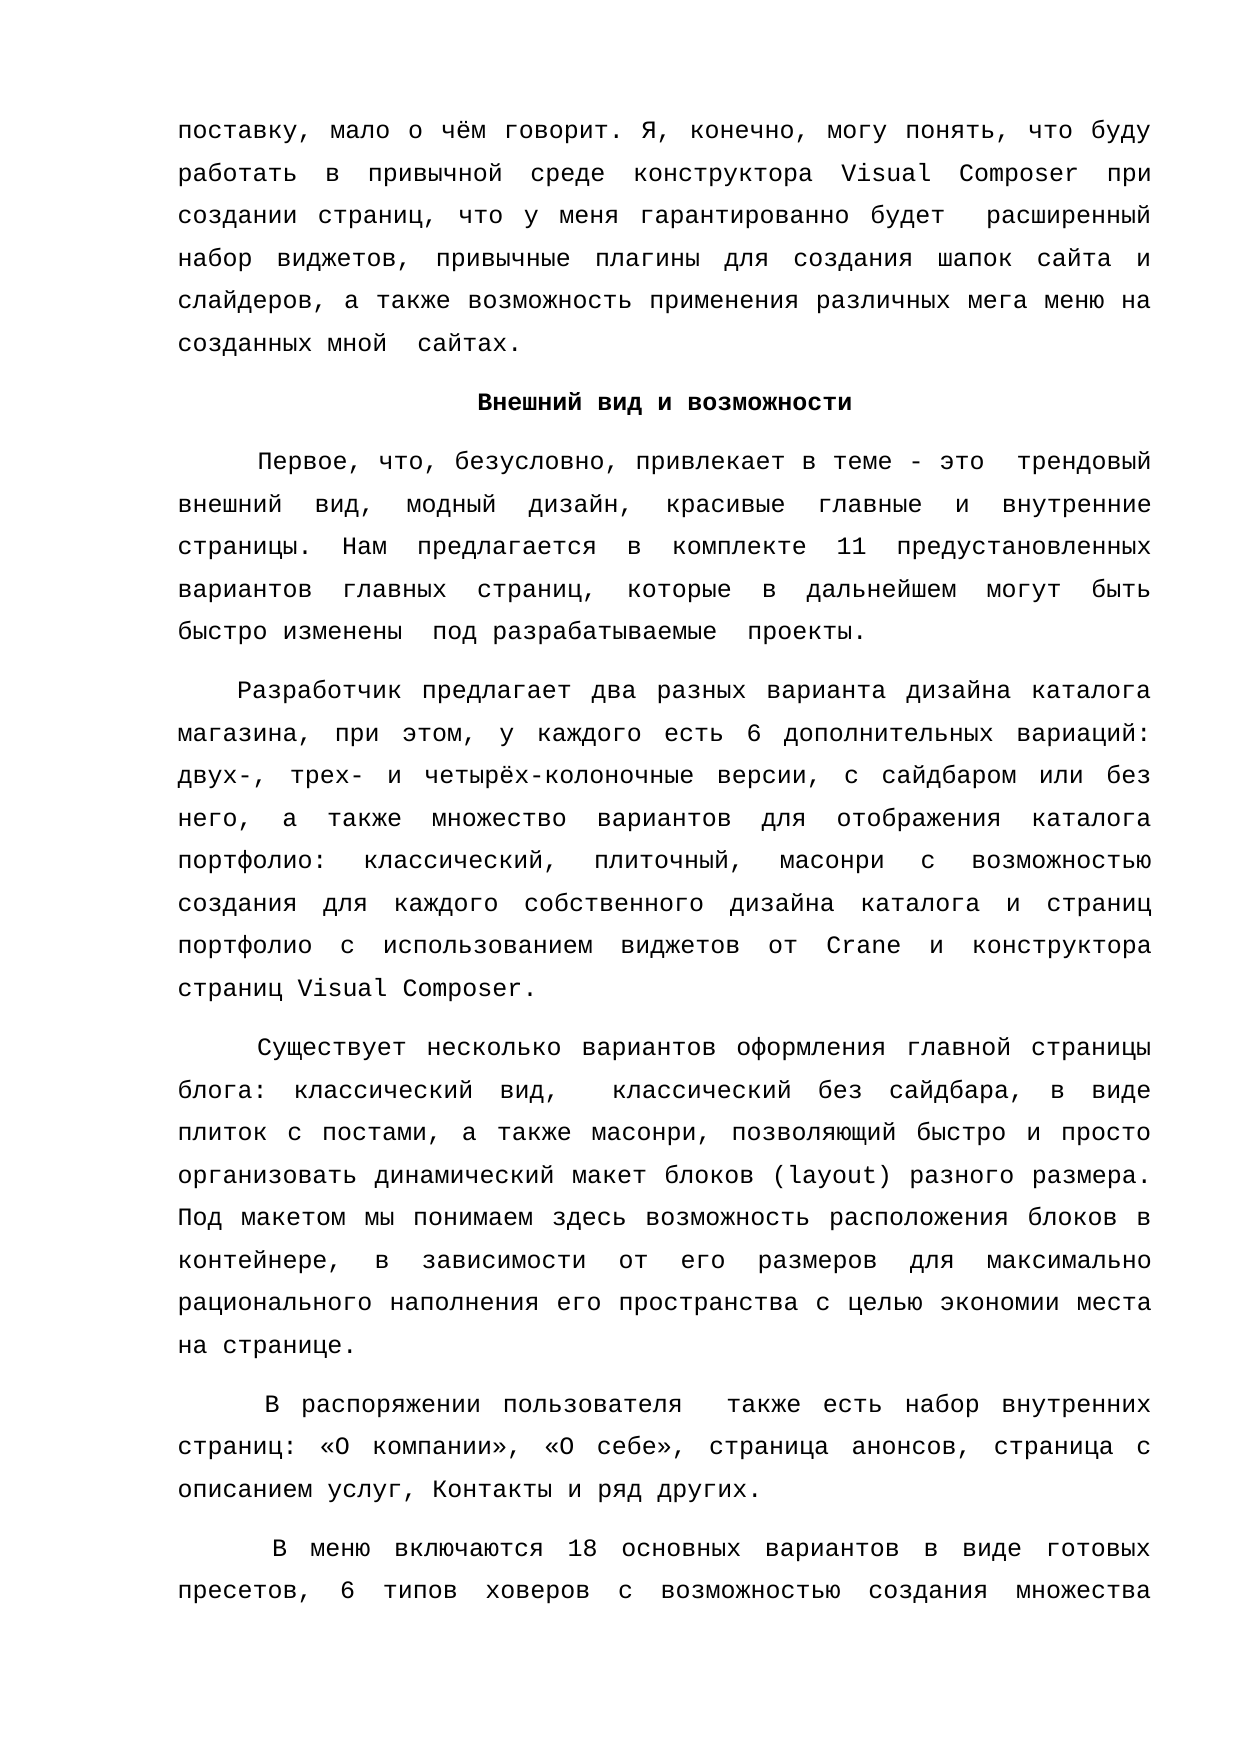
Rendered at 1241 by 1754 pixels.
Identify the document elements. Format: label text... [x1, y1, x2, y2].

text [177, 1536, 1152, 1606]
text Первое, что, безусловно, привлекает в теме - это трендовый внешний вид, модный дизайн, красивые главные и внутренние страницы. Нам предлагается в комплекте 11 предустановленных вариантов главных страниц, которые в дальнейшем могут быть быстро изменены под разрабатываемые проекты. [177, 449, 1152, 647]
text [177, 118, 1152, 359]
text Внешний вид и возможности [177, 390, 1152, 418]
text Разработчик предлагает два разных варианта дизайна каталога магазина, при этом, у каждого есть 6 дополнительных вариаций: двух-, трех- и четырёх-колоночные версии, с сайдбаром или без него, а также множество вариантов для отображения каталога портфолио: классический, плиточный, масонри с возможностью создания для каждого собственного дизайна каталога и страниц портфолио с использованием виджетов от Crane и конструктора страниц Visual Composer. [177, 678, 1152, 1004]
text Существует несколько вариантов оформления главной страницы блога: классический вид, классический без сайдбара, в виде плиток с постами, а также масонри, позволяющий быстро и просто организовать динамический макет блоков (layout) разного размера. Под макетом мы понимаем здесь возможность расположения блоков в контейнере, в зависимости от его размеров для максимально рационального наполнения его пространства с целью экономии места на странице. [177, 1035, 1152, 1361]
text В распоряжении пользователя также есть набор внутренних страниц: «О компании», «О себе», страница анонсов, страница с описанием услуг, Контакты и ряд других. [177, 1391, 1152, 1505]
